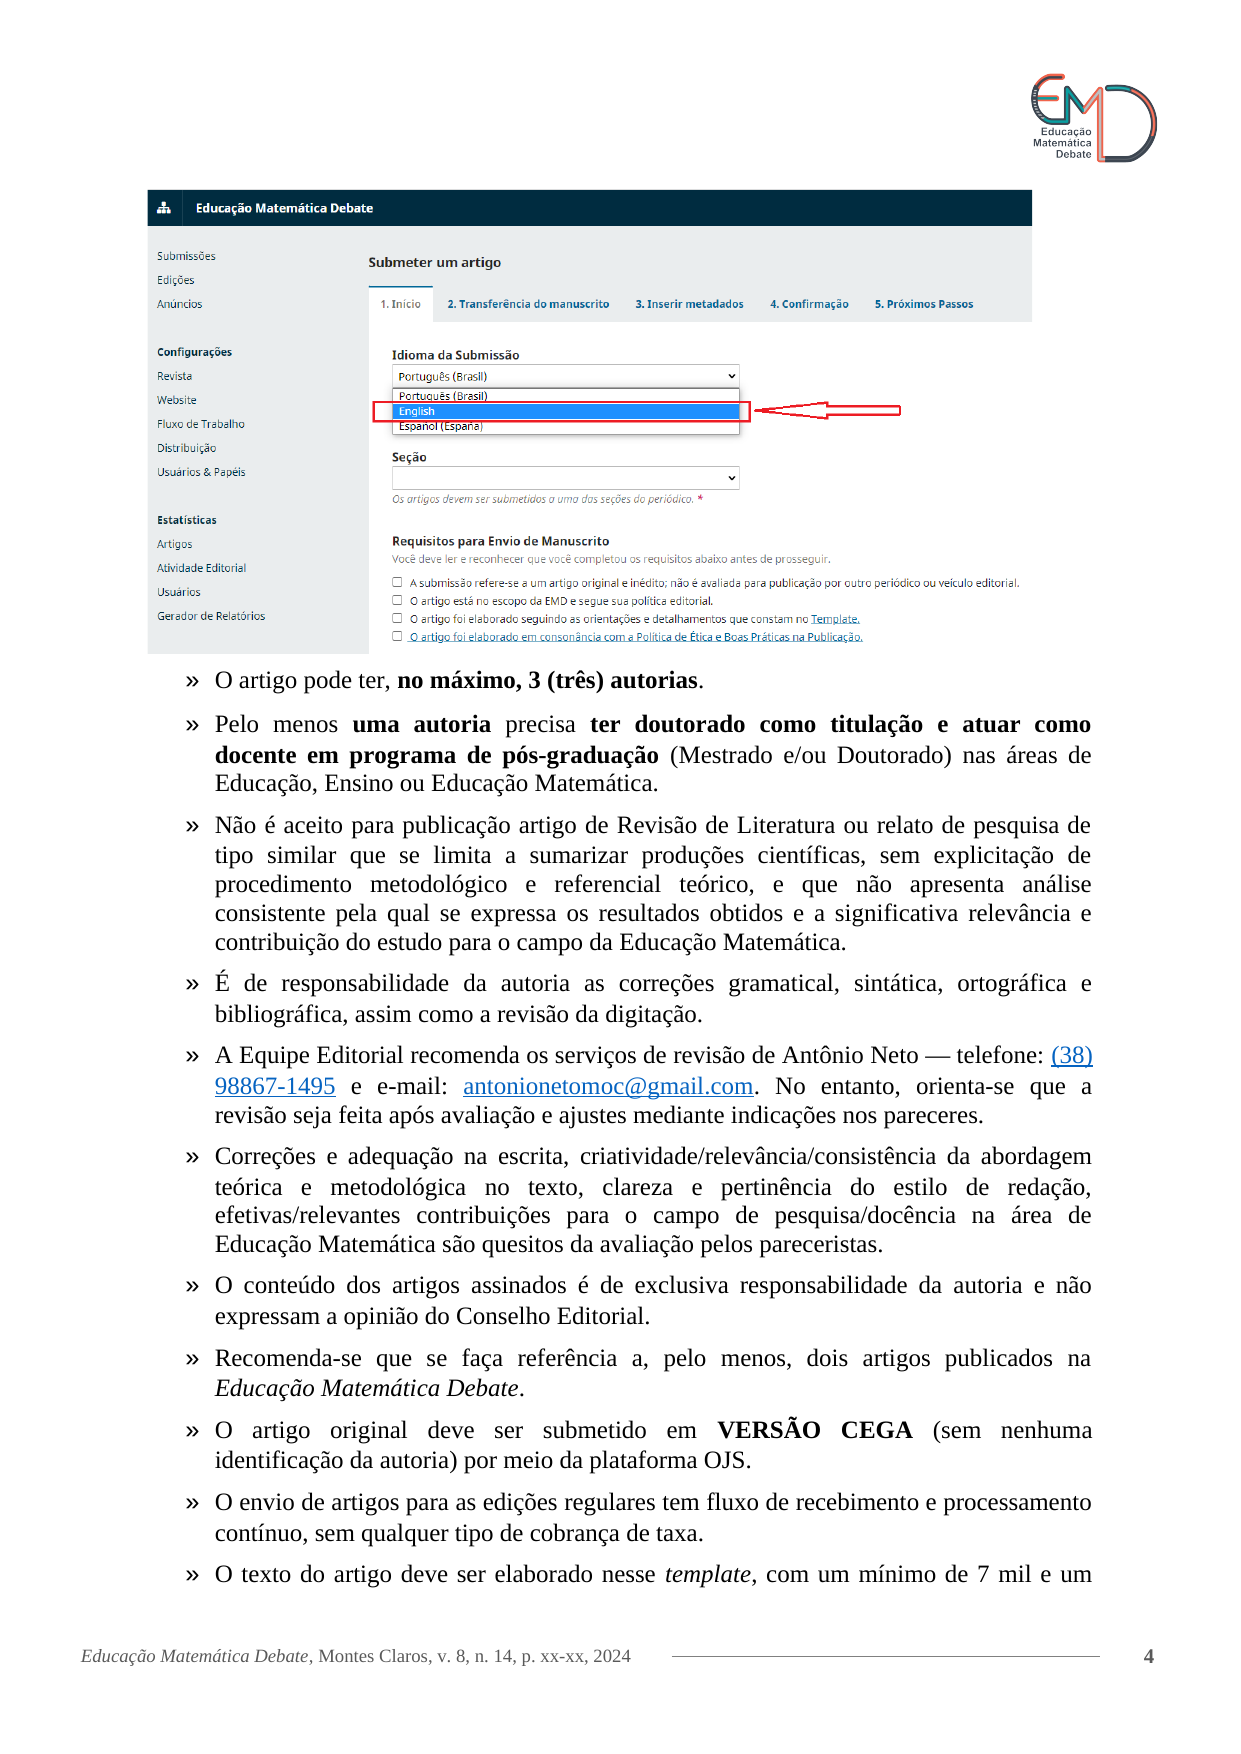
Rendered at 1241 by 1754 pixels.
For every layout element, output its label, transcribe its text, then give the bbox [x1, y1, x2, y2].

list Não é aceito para publicação artigo de Revisão de Literatura ou relato de pesquisa de tipo similar que se limita a sumarizar produções científicas, sem explicitação de procedimento metodológico e referencial teórico, e que não apresenta análise consistente pela qual se expressa os resultados obtidos e a significativa relevância e contribuição do estudo para o campo da Educação Matemática. [185, 810, 1092, 956]
picture [271, 205, 278, 212]
list O artigo original deve ser submetido em VERSÃO CEGA (sem nenhuma identificação da autoria) por meio da plataforma OJS. [185, 1415, 1092, 1474]
picture [147, 227, 1033, 654]
picture [352, 206, 363, 212]
list O envio de artigos para as edições regulares tem fluxo de recebimento e processamento contínuo, sem qualquer tipo de cobrança de taxa. [185, 1487, 1092, 1546]
list Recomenda-se que se faça referência a, pelo menos, dois artigos publicados na Educação Matemática Debate. [185, 1343, 1092, 1402]
list Pelo menos uma autoria precisa ter doutorado como titulação e atuar como docente em programa de pós-graduação (Mestrado e/ou Doutorado) nas áreas de Educação, Ensino ou Educação Matemática. [185, 709, 1092, 797]
picture [204, 204, 230, 212]
list A Equipe Editorial recomenda os serviços de revisão de Antônio Neto — telefone: (38) 98867-1495 e e-mail: antonionetomoc@gmail.com. No entanto, orienta-se que a revisão seja feita após avaliação e ajustes mediante indicações nos pareceres. [185, 1040, 1092, 1128]
list É de responsabilidade da autoria as correções gramatical, sintática, ortográfica e bibliográfica, assim como a revisão da digitação. [185, 968, 1092, 1028]
picture [280, 207, 292, 212]
picture [260, 204, 268, 212]
list O conteúdo dos artigos assinados é de exclusiva responsabilidade da autoria e não expressam a opinião do Conselho Editorial. [185, 1271, 1092, 1330]
picture [331, 204, 352, 212]
picture [296, 206, 307, 212]
picture [157, 208, 170, 213]
picture [242, 207, 250, 212]
list O artigo pode ter, no máximo, 3 (três) autorias. [185, 666, 1092, 696]
picture [1031, 73, 1158, 163]
list Correções e adequação na escrita, criatividade/relevância/consistência da abordagem teórica e metodológica no texto, clareza e pertinência do estilo de redação, efetivas/relevantes contribuições para o campo de pesquisa/docência na área de Educação Matemática são quesitos da avaliação pelos pareceristas. [185, 1141, 1092, 1258]
